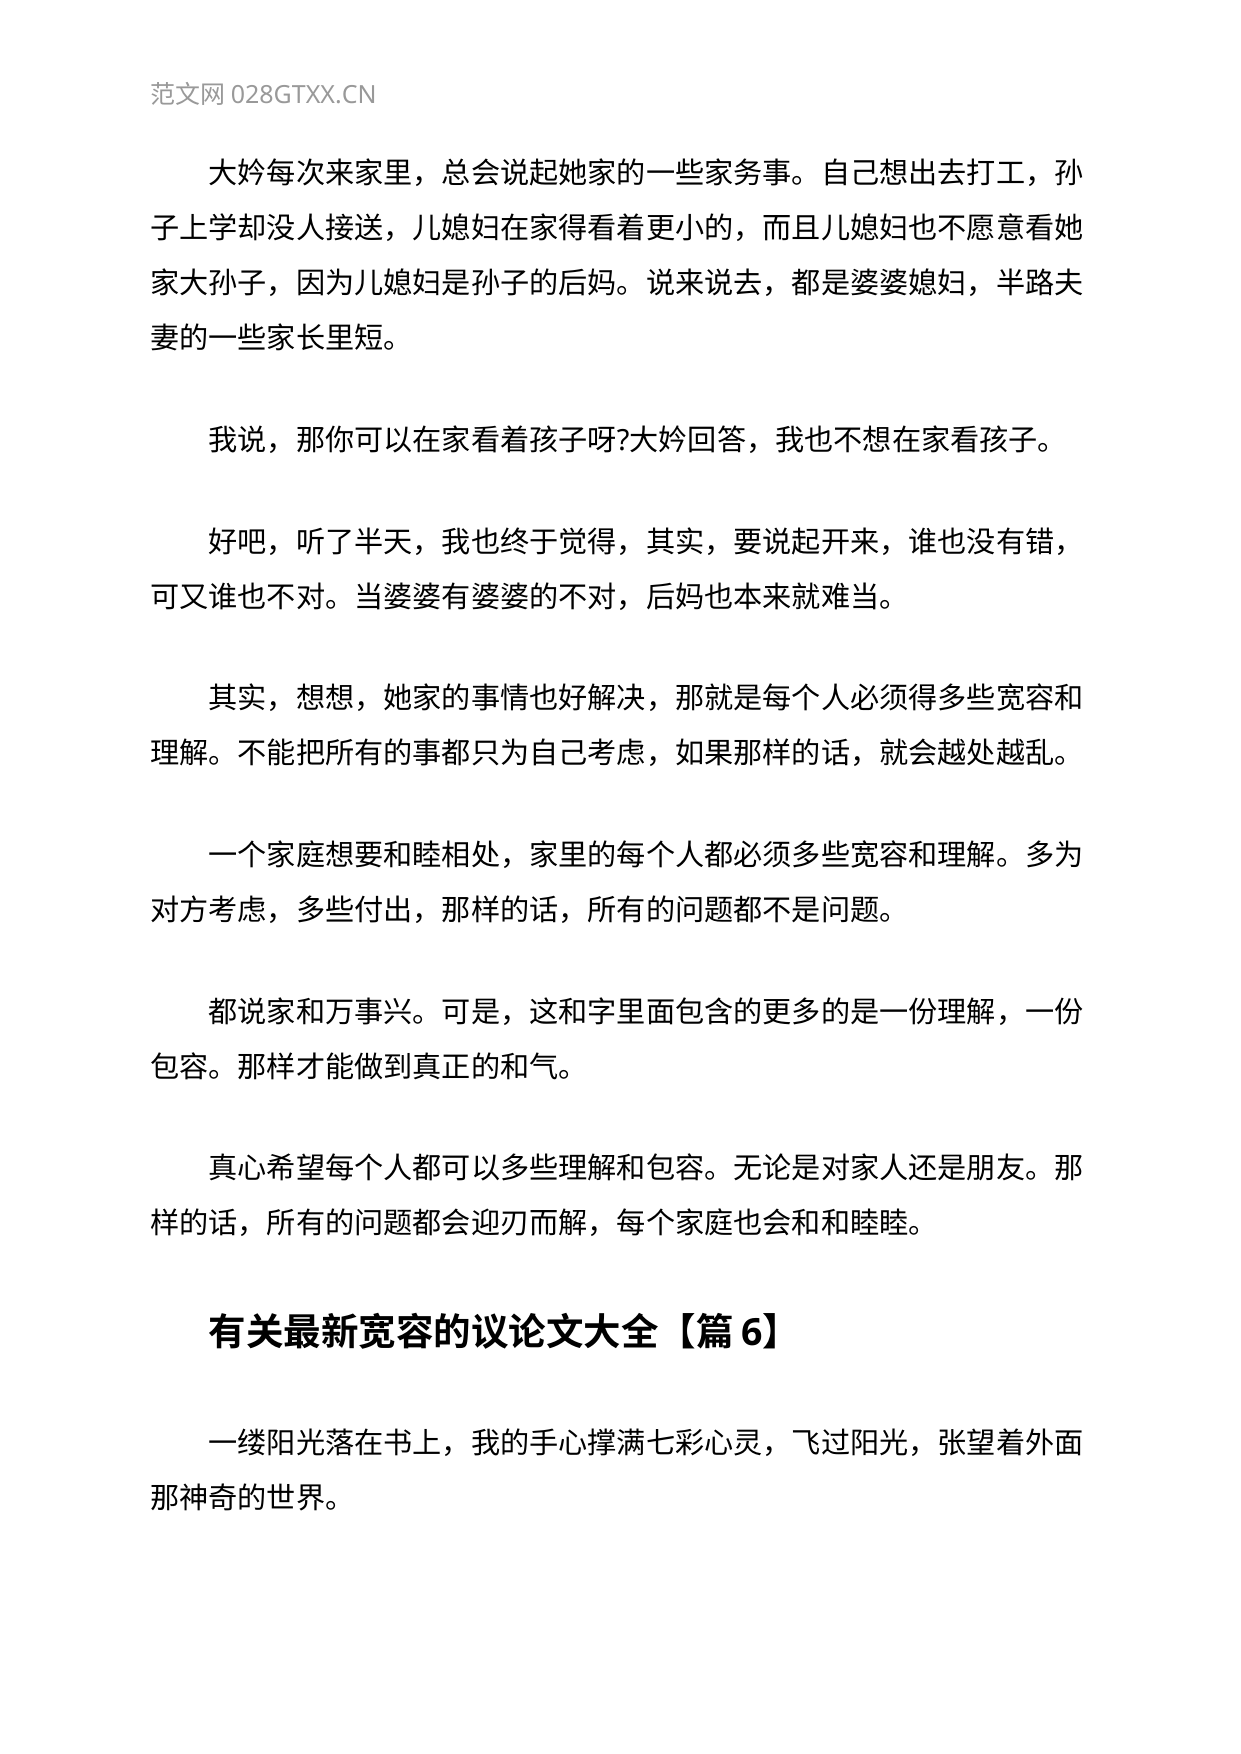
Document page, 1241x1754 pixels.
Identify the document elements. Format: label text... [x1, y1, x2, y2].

text 一缕阳光落在书上，我的手心撑满七彩心灵，飞过阳光，张望着外面那神奇的世界。 [150, 1419, 1090, 1517]
text 我说，那你可以在家看着孩子呀?大妗回答，我也不想在家看孩子。 [150, 416, 1090, 459]
text 大妗每次来家里，总会说起她家的一些家务事。自己想出去打工，孙子上学却没人接送，儿媳妇在家得看着更小的，而且儿媳妇也不愿意看她家大孙子，因为儿媳妇是孙子的后妈。说来说去，都是婆婆媳妇，半路夫妻的一些家长里短。 [150, 150, 1090, 357]
text 有关最新宽容的议论文大全【篇6】 [150, 1302, 1090, 1356]
text 真心希望每个人都可以多些理解和包容。无论是对家人还是朋友。那样的话，所有的问题都会迎刃而解，每个家庭也会和和睦睦。 [150, 1145, 1090, 1242]
text 好吧，听了半天，我也终于觉得，其实，要说起开来，谁也没有错，可又谁也不对。当婆婆有婆婆的不对，后妈也本来就难当。 [150, 518, 1090, 616]
text 都说家和万事兴。可是，这和字里面包含的更多的是一份理解，一份包容。那样才能做到真正的和气。 [150, 988, 1090, 1086]
text 一个家庭想要和睦相处，家里的每个人都必须多些宽容和理解。多为对方考虑，多些付出，那样的话，所有的问题都不是问题。 [150, 832, 1090, 929]
text 其实，想想，她家的事情也好解决，那就是每个人必须得多些宽容和理解。不能把所有的事都只为自己考虑，如果那样的话，就会越处越乱。 [150, 675, 1090, 772]
